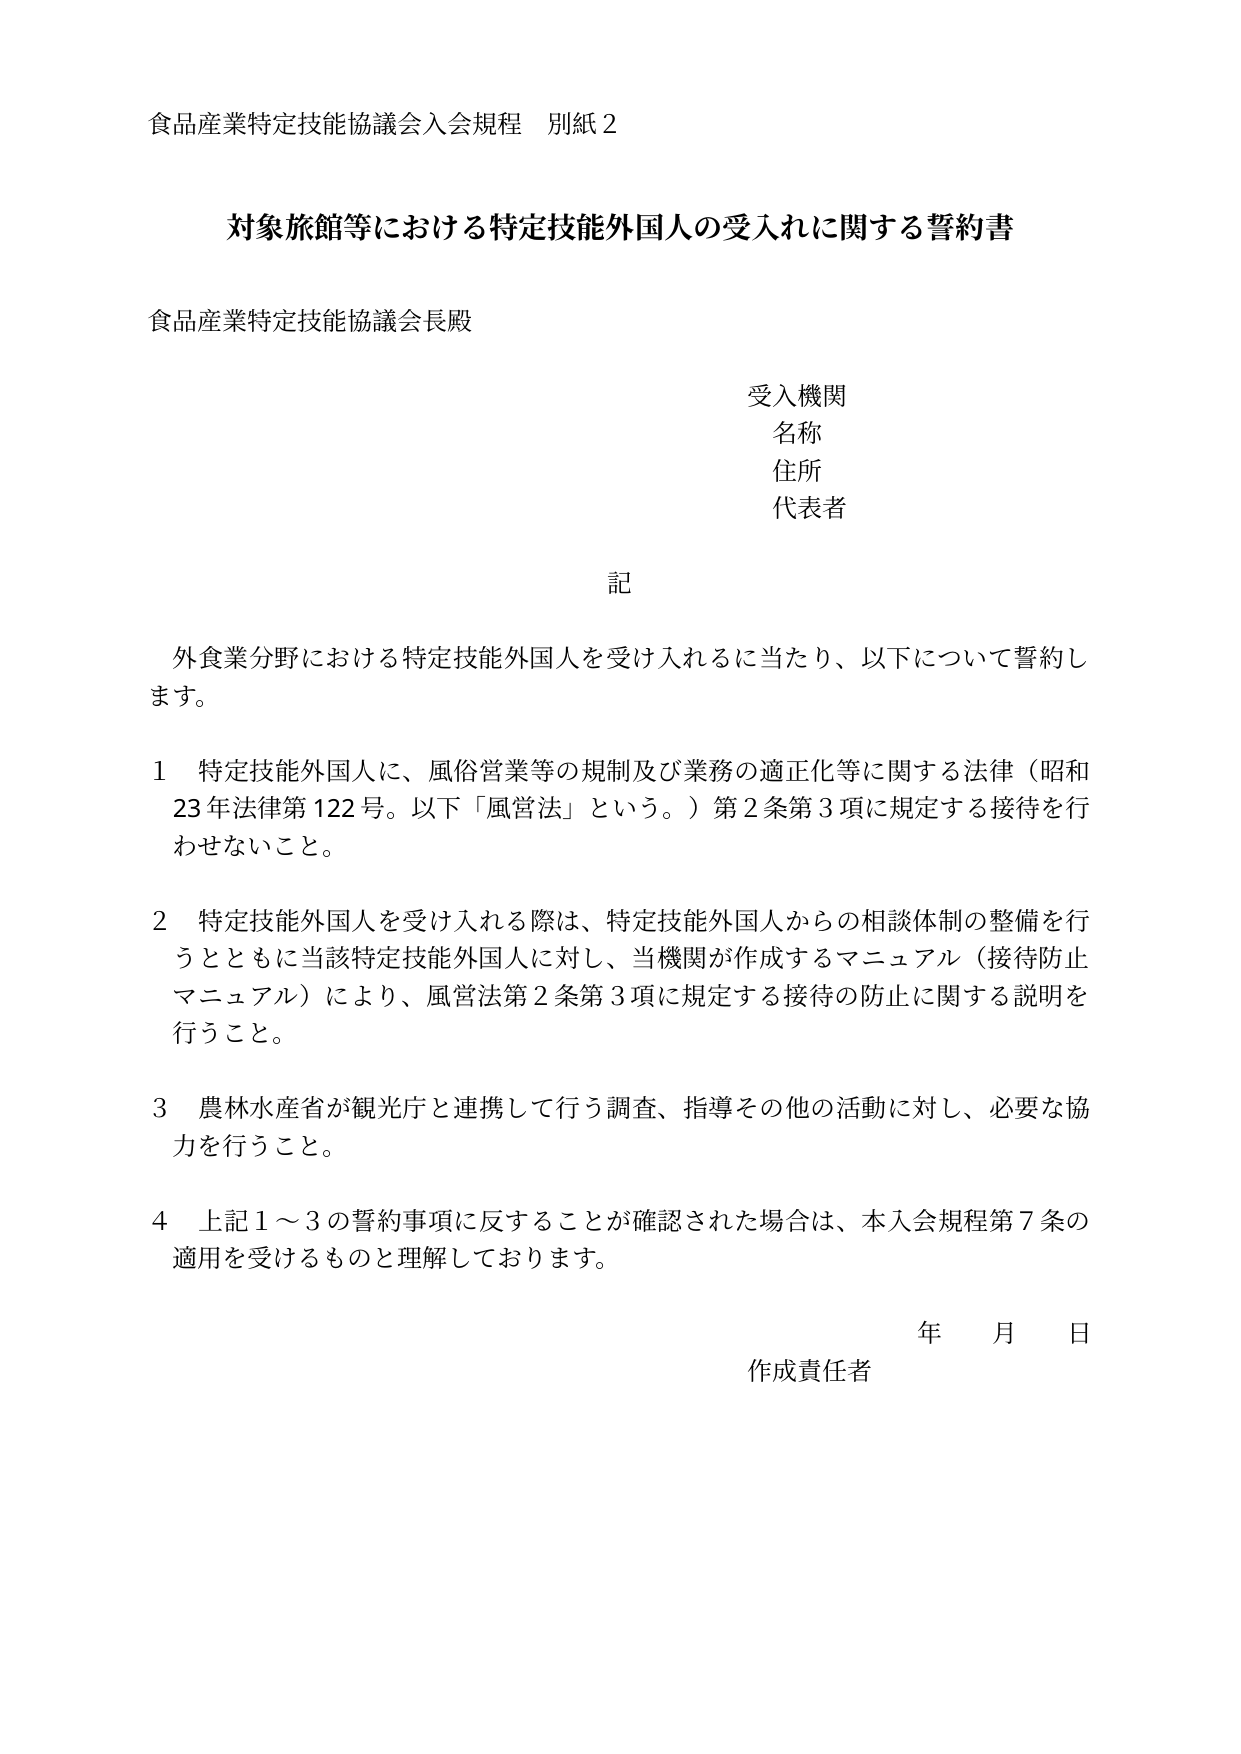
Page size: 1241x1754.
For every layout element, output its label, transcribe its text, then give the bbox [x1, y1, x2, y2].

text ２ 特定技能外国人を受け入れる際は、特定技能外国人からの相談体制の整備を行うとともに当該特定技能外国人に対し、当機関が作成するマニュアル（接待防止マニュアル）により、風営法第２条第３項に規定する接待の防止に関する説明を行うこと。 [148, 901, 1092, 1051]
text 受入機関 [148, 376, 1092, 413]
text ４ 上記１～３の誓約事項に反することが確認された場合は、本入会規程第７条の適用を受けるものと理解しております。 [148, 1201, 1092, 1276]
subtitle 記 [148, 563, 1092, 601]
text 食品産業特定技能協議会長殿 [148, 301, 1092, 338]
text １ 特定技能外国人に、風俗営業等の規制及び業務の適正化等に関する法律（昭和23年法律第122号。以下「風営法」という。）第２条第３項に規定する接待を行わせないこと。 [148, 751, 1092, 863]
text 対象旅館等における特定技能外国人の受入れに関する誓約書 [148, 188, 1092, 263]
text 年 月 日 [148, 1313, 1092, 1351]
text 住所 [148, 451, 1092, 488]
text 外食業分野における特定技能外国人を受け入れるに当たり、以下について誓約します。 [148, 638, 1092, 713]
text 名称 [148, 413, 1092, 451]
text ３ 農林水産省が観光庁と連携して行う調査、指導その他の活動に対し、必要な協力を行うこと。 [148, 1088, 1092, 1163]
text 作成責任者 [148, 1351, 1092, 1388]
text 代表者 [148, 488, 1092, 526]
